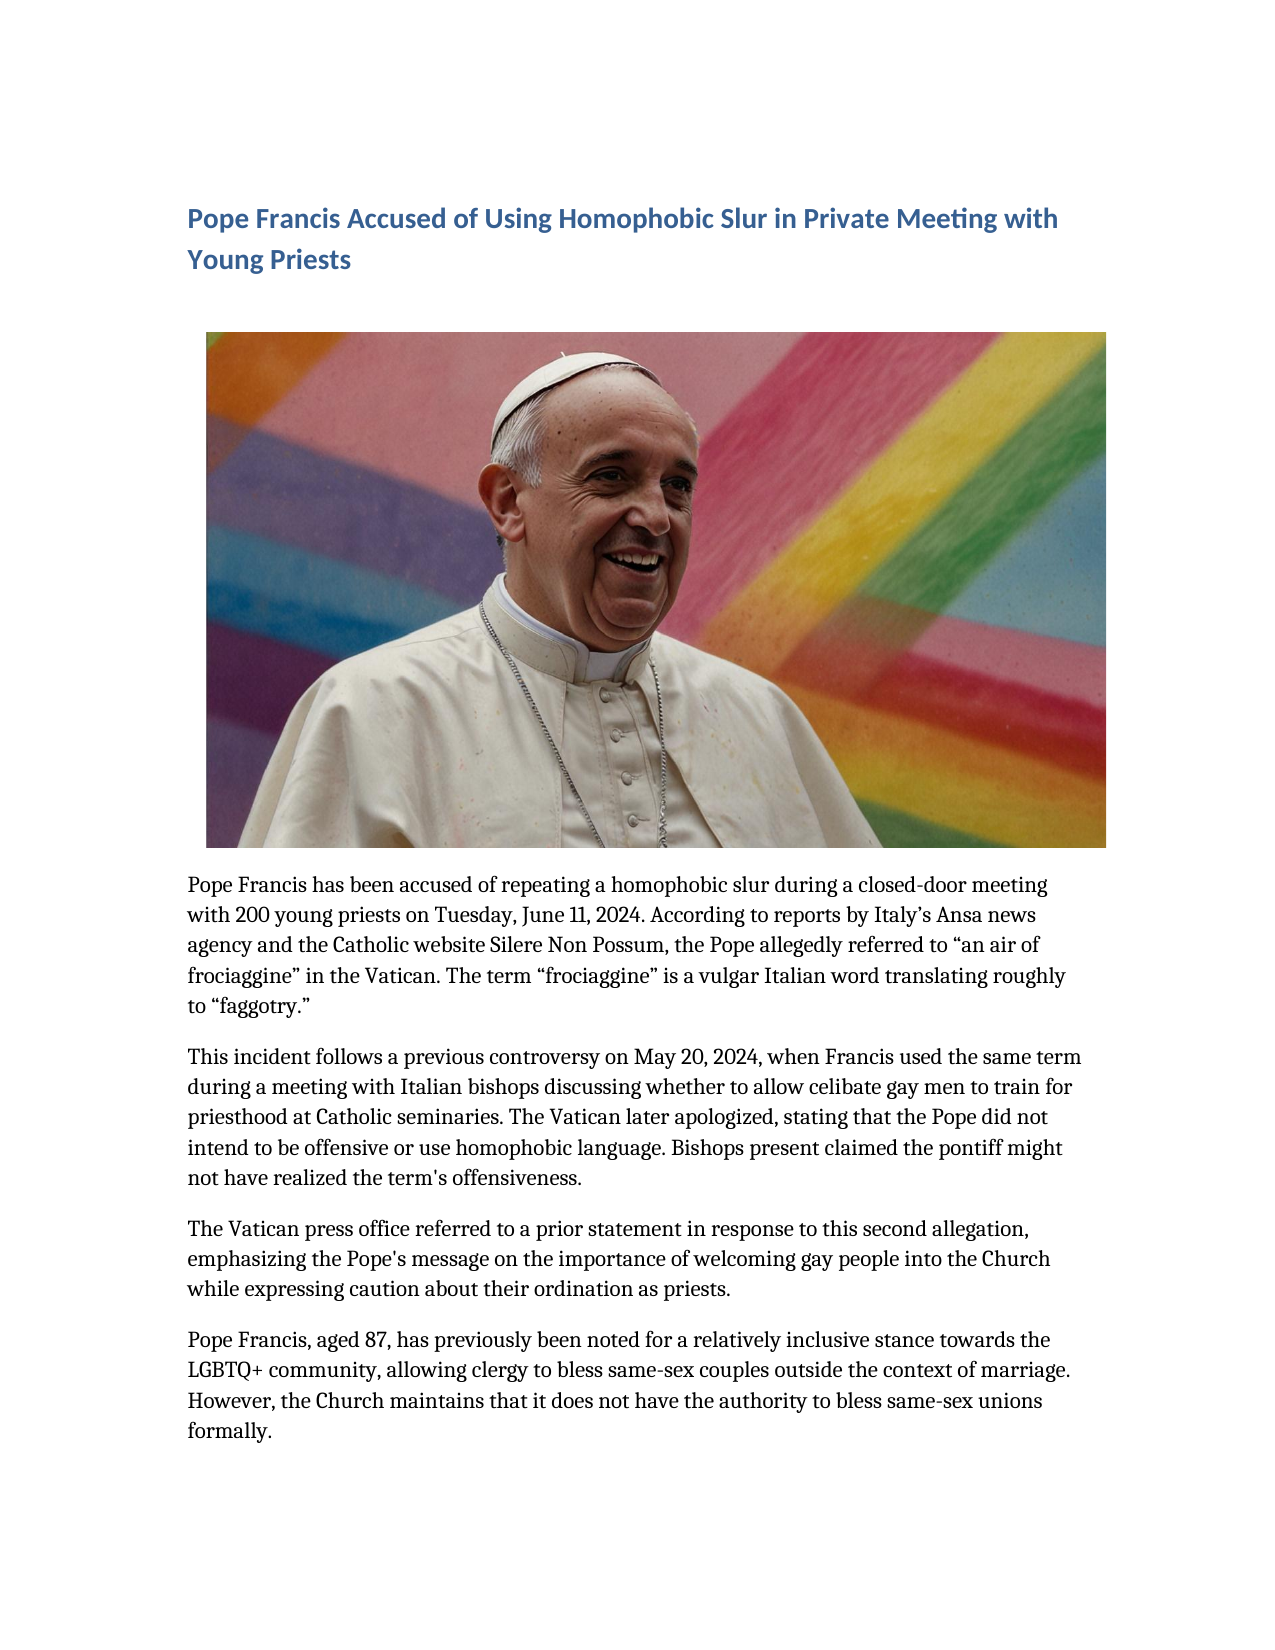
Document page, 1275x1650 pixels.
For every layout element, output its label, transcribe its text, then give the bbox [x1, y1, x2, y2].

subtitle Pope Francis Accused of Using Homophobic Slur in Private Meeting with Young Priests [187, 200, 1087, 277]
text Pope Francis, aged 87, has previously been noted for a relatively inclusive stance towards the LGBTQ+ community, allowing clergy to bless same-sex couples outside the context of marriage. However, the Church maintains that it does not have the authority to bless same-sex unions formally. [187, 1327, 1087, 1444]
text The Vatican press office referred to a prior statement in response to this second allegation, emphasizing the Pope's message on the importance of welcoming gay people into the Church while expressing caution about their ordination as priests. [187, 1216, 1087, 1302]
picture [206, 332, 1107, 848]
text This incident follows a previous controversy on May 20, 2024, when Francis used the same term during a meeting with Italian bishops discussing whether to allow celibate gay men to train for priesthood at Catholic seminaries. The Vatican later apologized, stating that the Pope did not intend to be offensive or use homophobic language. Bishops present claimed the pontiff might not have realized the term's offensiveness. [187, 1044, 1087, 1191]
text Pope Francis has been accused of repeating a homophobic slur during a closed-door meeting with 200 young priests on Tuesday, June 11, 2024. According to reports by Italy’s Ansa news agency and the Catholic website Silere Non Possum, the Pope allegedly referred to “an air of frociaggine” in the Vatican. The term “frociaggine” is a vulgar Italian word translating roughly to “faggotry.” [187, 872, 1087, 1019]
